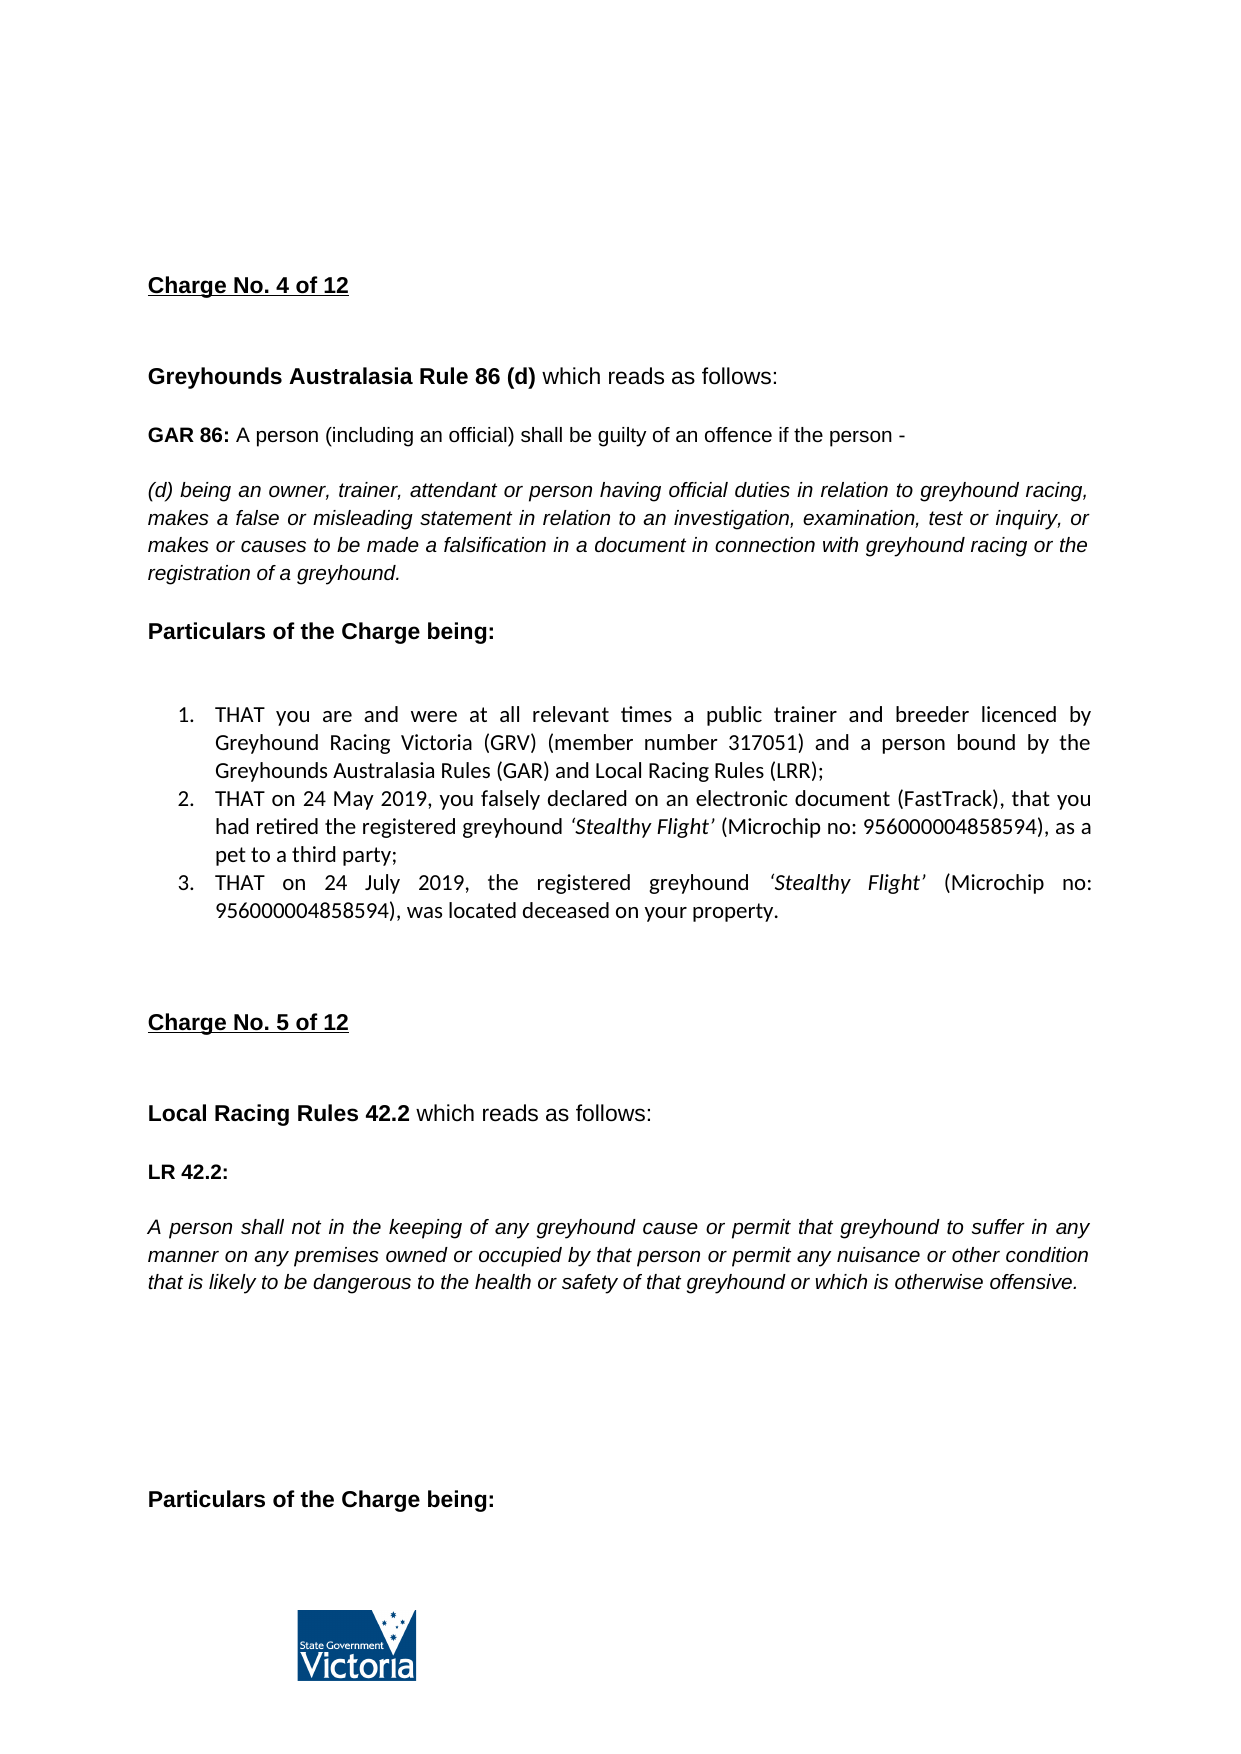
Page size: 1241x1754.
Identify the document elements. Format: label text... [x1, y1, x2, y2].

text GAR 86: A person (including an official) shall be guilty of an offence if the person - [148, 423, 1093, 447]
text Particulars of the Charge being: [148, 618, 1093, 645]
text Charge No. 4 of 12 [148, 272, 1093, 298]
text Particulars of the Charge being: [148, 1486, 1093, 1512]
list THAT on 24 July 2019, the registered greyhound ‘Stealthy Flight’ (Microchip no: 956000004858594), was located deceased on your property. [177, 868, 1093, 924]
list THAT you are and were at all relevant times a public trainer and breeder licenced by Greyhound Racing Victoria (GRV) (member number 317051) and a person bound by the Greyhounds Australasia Rules (GAR) and Local Racing Rules (LRR); [177, 700, 1093, 784]
list THAT on 24 May 2019, you falsely declared on an electronic document (FastTrack), that you had retired the registered greyhound ‘Stealthy Flight’ (Microchip no: 956000004858594), as a pet to a third party; [177, 784, 1093, 868]
text A person shall not in the keeping of any greyhound cause or permit that greyhound to suffer in any manner on any premises owned or occupied by that person or permit any nuisance or other condition that is likely to be dangerous to the health or safety of that greyhound or which is otherwise offensive. [148, 1215, 1093, 1294]
text Charge No. 5 of 12 [148, 1009, 1093, 1035]
picture [297, 1610, 417, 1681]
text Greyhounds Australasia Rule 86 (d) which reads as follows: [148, 363, 1093, 389]
text Local Racing Rules 42.2 which reads as follows: [148, 1100, 1093, 1126]
text LR 42.2: [148, 1160, 1093, 1184]
